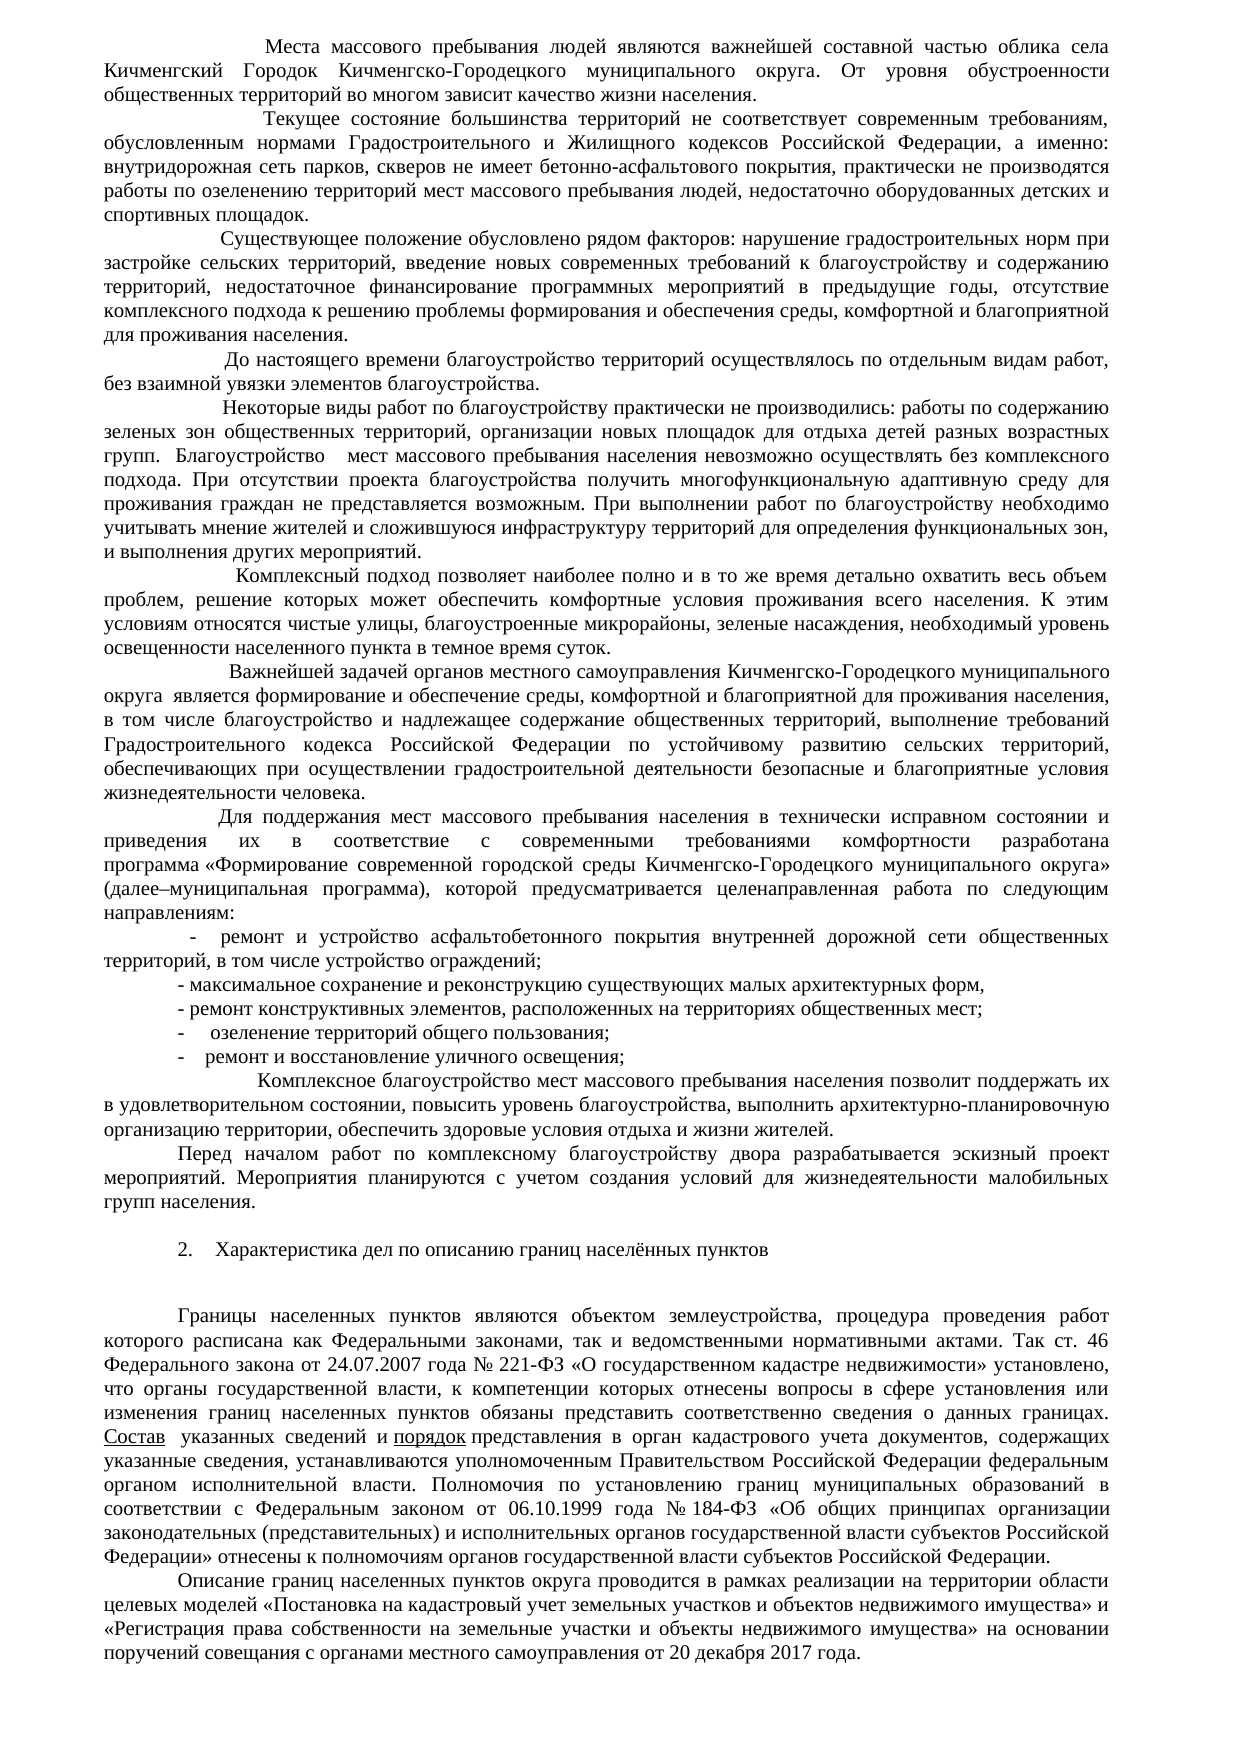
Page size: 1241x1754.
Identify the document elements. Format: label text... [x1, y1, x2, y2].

text Важнейшей задачей органов местного самоуправления Кичменгско-Городецкого муниципального округа является формирование и обеспечение среды, комфортной и благоприятной для проживания населения, в том числе благоустройство и надлежащее содержание общественных территорий, выполнение требований Градостроительного кодекса Российской Федерации по устойчивому развитию сельских территорий, обеспечивающих при осуществлении градостроительной деятельности безопасные и благоприятные условия жизнедеятельности человека. [103, 659, 1110, 804]
text Описание границ населенных пунктов округа проводится в рамках реализации на территории области целевых моделей «Постановка на кадастровый учет земельных участков и объектов недвижимого имущества» и «Регистрация права собственности на земельные участки и объекты недвижимого имущества» на основании поручений совещания с органами местного самоуправления от 20 декабря 2017 года. [103, 1568, 1110, 1664]
text - ремонт и восстановление уличного освещения; [103, 1044, 1110, 1068]
text Текущее состояние большинства территорий не соответствует современным требованиям, обусловленным нормами Градостроительного и Жилищного кодексов Российской Федерации, а именно: внутридорожная сеть парков, скверов не имеет бетонно-асфальтового покрытия, практически не производятся работы по озеленению территорий мест массового пребывания людей, недостаточно оборудованных детских и спортивных площадок. [103, 106, 1110, 226]
text Границы населенных пунктов являются объектом землеустройства, процедура проведения работ которого расписана как Федеральными законами, так и ведомственными нормативными актами. Так ст. 46 Федерального закона от 24.07.2007 года № 221-ФЗ «О государственном кадастре недвижимости» установлено, что органы государственной власти, к компетенции которых отнесены вопросы в сфере установления или изменения границ населенных пунктов обязаны представить соответственно сведения о данных границах. Состав указанных сведений и порядок представления в орган кадастрового учета документов, содержащих указанные сведения, устанавливаются уполномоченным Правительством Российской Федерации федеральным органом исполнительной власти. Полномочия по установлению границ муниципальных образований в соответствии с Федеральным законом от 06.10.1999 года № 184-ФЗ «Об общих принципах организации законодательных (представительных) и исполнительных органов государственной власти субъектов Российской Федерации» отнесены к полномочиям органов государственной власти субъектов Российской Федерации. [103, 1303, 1110, 1568]
list Характеристика дел по описанию границ населённых пунктов [177, 1237, 1110, 1261]
text До настоящего времени благоустройство территорий осуществлялось по отдельным видам работ, без взаимной увязки элементов благоустройства. [103, 346, 1110, 394]
text Перед началом работ по комплексному благоустройству двора разрабатывается эскизный проект мероприятий. Мероприятия планируются с учетом создания условий для жизнедеятельности малобильных групп населения. [103, 1141, 1110, 1213]
text Некоторые виды работ по благоустройству практически не производились: работы по содержанию зеленых зон общественных территорий, организации новых площадок для отдыха детей разных возрастных групп. Благоустройство мест массового пребывания населения невозможно осуществлять без комплексного подхода. При отсутствии проекта благоустройства получить многофункциональную адаптивную среду для проживания граждан не представляется возможным. При выполнении работ по благоустройству необходимо учитывать мнение жителей и сложившуюся инфраструктуру территорий для определения функциональных зон, и выполнения других мероприятий. [103, 394, 1110, 563]
text Комплексный подход позволяет наиболее полно и в то же время детально охватить весь объем проблем, решение которых может обеспечить комфортные условия проживания всего населения. К этим условиям относятся чистые улицы, благоустроенные микрорайоны, зеленые насаждения, необходимый уровень освещенности населенного пункта в темное время суток. [103, 563, 1110, 659]
text Комплексное благоустройство мест массового пребывания населения позволит поддержать их в удовлетворительном состоянии, повысить уровень благоустройства, выполнить архитектурно-планировочную организацию территории, обеспечить здоровые условия отдыха и жизни жителей. [103, 1068, 1110, 1141]
text - ремонт и устройство асфальтобетонного покрытия внутренней дорожной сети общественных территорий, в том числе устройство ограждений; [103, 924, 1110, 972]
text - озеленение территорий общего пользования; [103, 1020, 1110, 1044]
text Места массового пребывания людей являются важнейшей составной частью облика села Кичменгский Городок Кичменгско-Городецкого муниципального округа. От уровня обустроенности общественных территорий во многом зависит качество жизни населения. [103, 34, 1110, 106]
text Для поддержания мест массового пребывания населения в технически исправном состоянии и приведения их в соответствие с современными требованиями комфортности разработана программа «Формирование современной городской среды Кичменгско-Городецкого муниципального округа» (далее–муниципальная программа), которой предусматривается целенаправленная работа по следующим направлениям: [103, 804, 1110, 924]
text - ремонт конструктивных элементов, расположенных на территориях общественных мест; [103, 996, 1110, 1020]
text - максимальное сохранение и реконструкцию существующих малых архитектурных форм, [103, 972, 1110, 996]
text Существующее положение обусловлено рядом факторов: нарушение градостроительных норм при застройке сельских территорий, введение новых современных требований к благоустройству и содержанию территорий, недостаточное финансирование программных мероприятий в предыдущие годы, отсутствие комплексного подхода к решению проблемы формирования и обеспечения среды, комфортной и благоприятной для проживания населения. [103, 226, 1110, 346]
